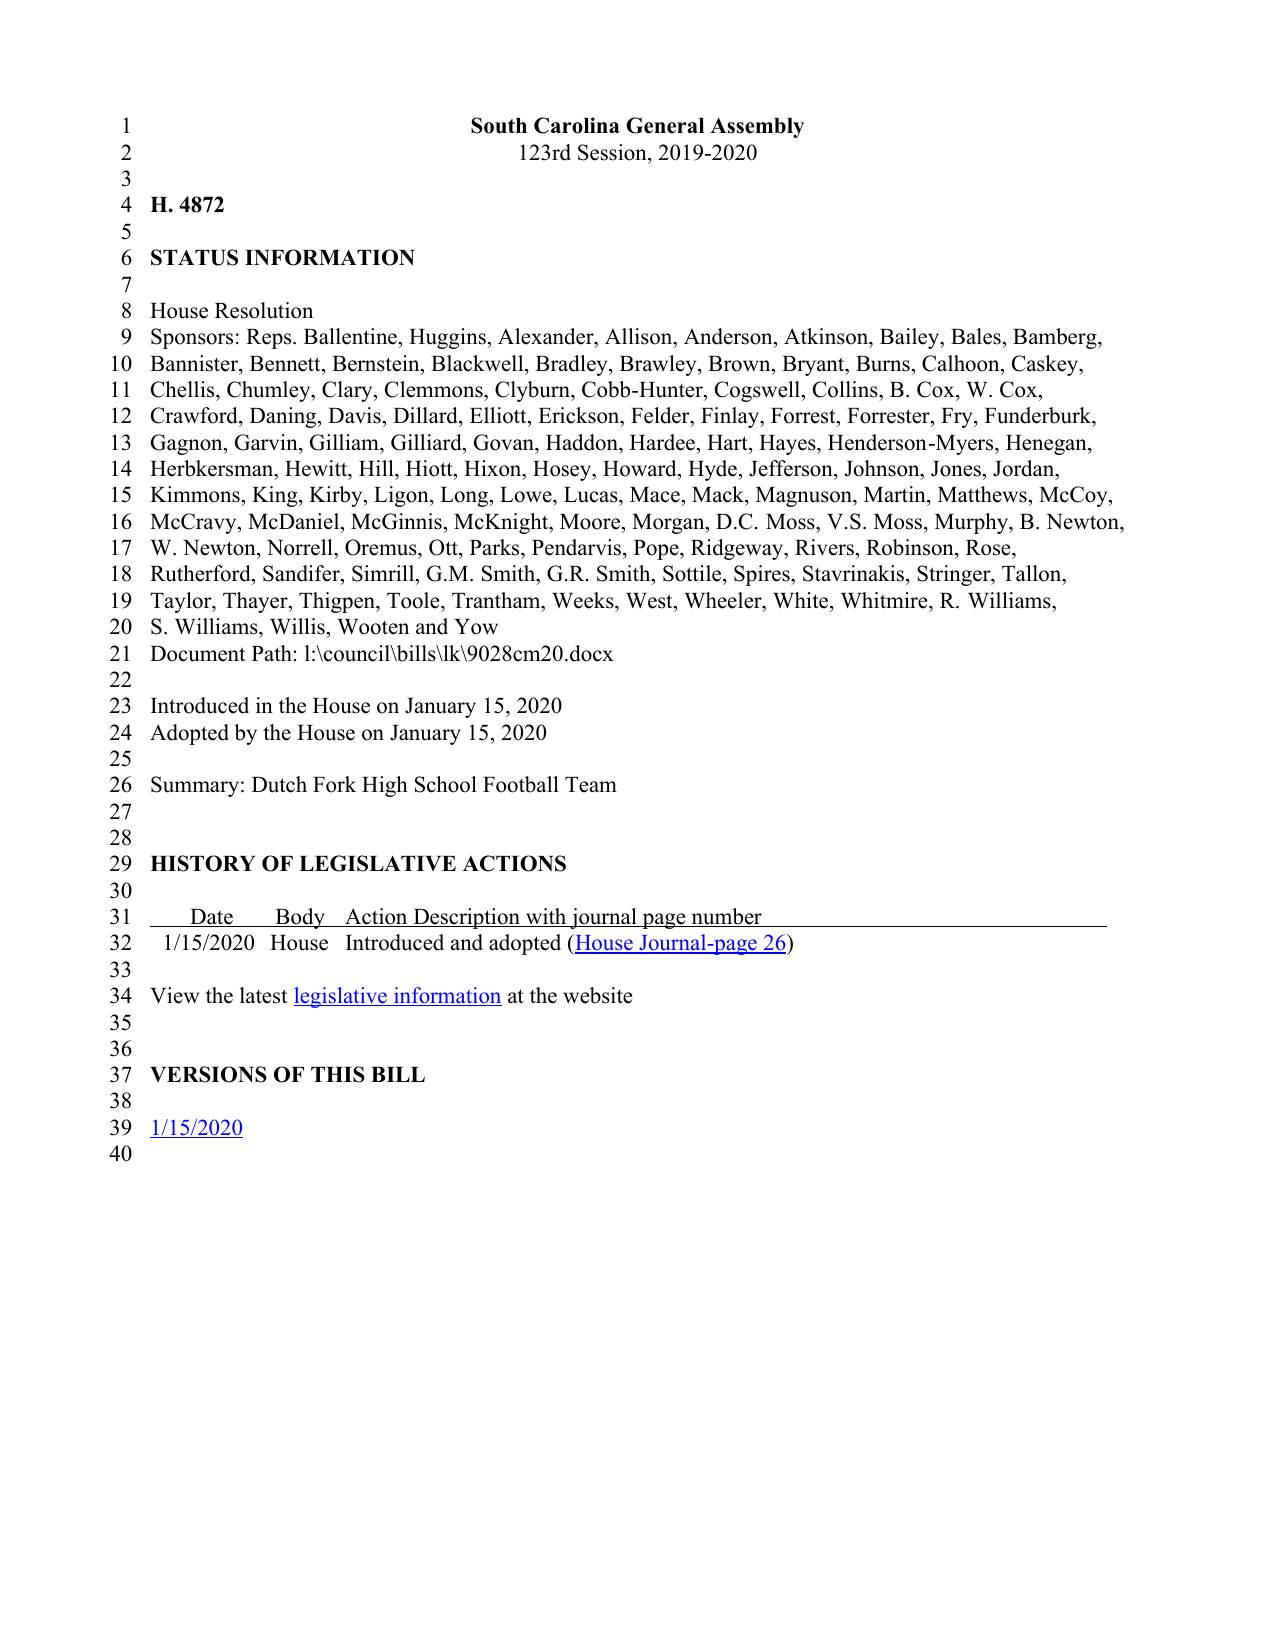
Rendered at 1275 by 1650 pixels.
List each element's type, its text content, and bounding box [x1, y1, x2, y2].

text Introduced in the House on January 15, 2020 [150, 692, 1125, 719]
text Sponsors: Reps. Ballentine, Huggins, Alexander, Allison, Anderson, Atkinson, Bailey, Bales, Bamberg, Bannister, Bennett, Bernstein, Blackwell, Bradley, Brawley, Brown, Bryant, Burns, Calhoon, Caskey, Chellis, Chumley, Clary, Clemmons, Clyburn, Cobb-Hunter, Cogswell, Collins, B. Cox, W. Cox, Crawford, Daning, Davis, Dillard, Elliott, Erickson, Felder, Finlay, Forrest, Forrester, Fry, Funderburk, Gagnon, Garvin, Gilliam, Gilliard, Govan, Haddon, Hardee, Hart, Hayes, Henderson-Myers, Henegan, Herbkersman, Hewitt, Hill, Hiott, Hixon, Hosey, Howard, Hyde, Jefferson, Johnson, Jones, Jordan, Kimmons, King, Kirby, Ligon, Long, Lowe, Lucas, Mace, Mack, Magnuson, Martin, Matthews, McCoy, McCravy, McDaniel, McGinnis, McKnight, Moore, Morgan, D.C. Moss, V.S. Moss, Murphy, B. Newton, W. Newton, Norrell, Oremus, Ott, Parks, Pendarvis, Pope, Ridgeway, Rivers, Robinson, Rose, Rutherford, Sandifer, Simrill, G.M. Smith, G.R. Smith, Sottile, Spires, Stavrinakis, Stringer, Tallon, Taylor, Thayer, Thigpen, Toole, Trantham, Weeks, West, Wheeler, White, Whitmire, R. Williams, S. Williams, Willis, Wooten and Yow [150, 323, 1125, 639]
text Document Path: l:\council\bills\lk\9028cm20.docx [150, 639, 1125, 666]
text VERSIONS OF THIS BILL [150, 1061, 1125, 1088]
text 1/15/2020 House Introduced and adopted (House Journal-page 26) [150, 929, 1125, 956]
text 123rd Session, 2019-2020 [150, 139, 1125, 165]
text House Resolution [150, 297, 1125, 323]
text Adopted by the House on January 15, 2020 [150, 719, 1125, 745]
text STATUS INFORMATION [150, 244, 1125, 271]
text View the latest legislative information at the website [150, 982, 1125, 1008]
text South Carolina General Assembly [150, 112, 1125, 139]
text HISTORY OF LEGISLATIVE ACTIONS [150, 850, 1125, 877]
text H. 4872 [150, 192, 1125, 218]
text 1/15/2020 [150, 1114, 1125, 1140]
text Date Body Action Description with journal page number [150, 903, 1125, 929]
text Summary: Dutch Fork High School Football Team [150, 771, 1125, 798]
